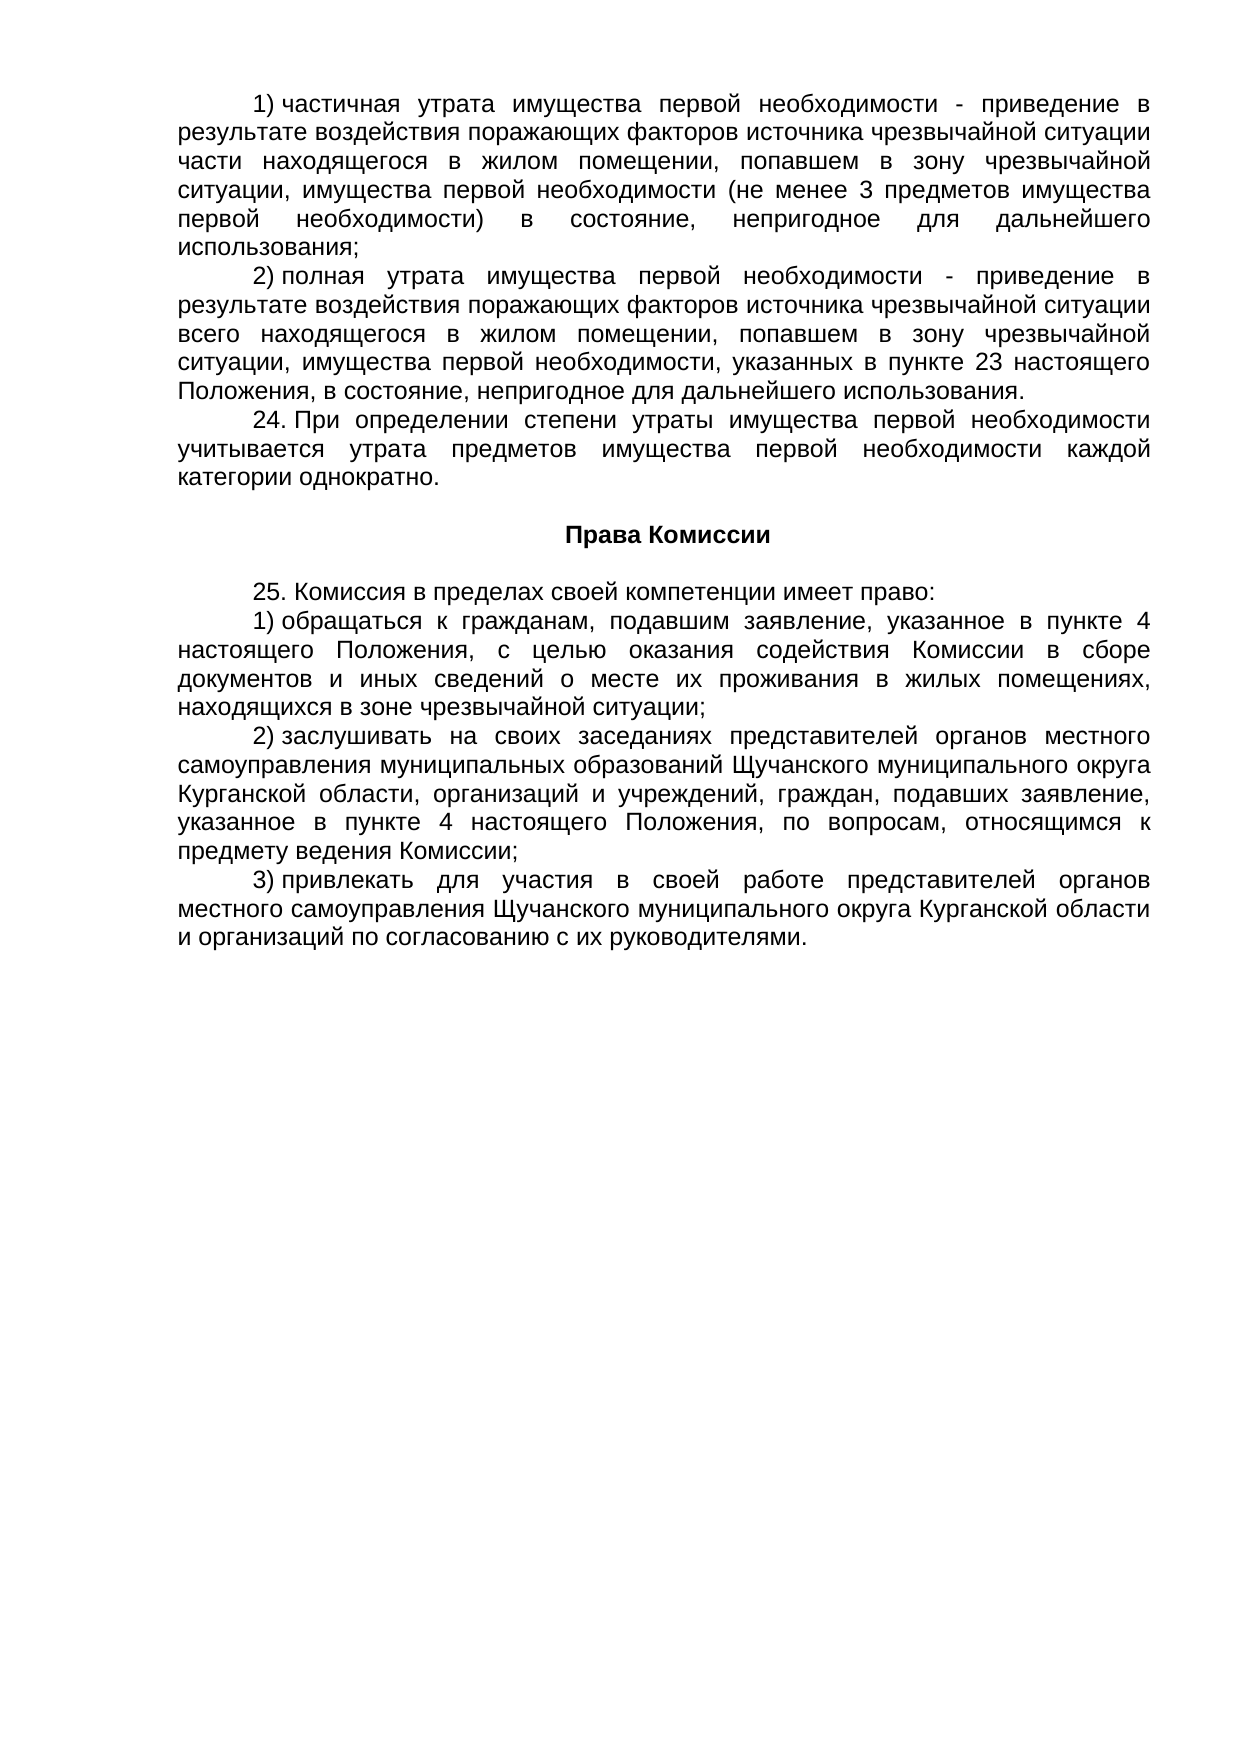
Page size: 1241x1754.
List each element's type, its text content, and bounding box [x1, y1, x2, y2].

text 24. При определении степени утраты имущества первой необходимости учитывается утрата предметов имущества первой необходимости каждой категории однократно. [177, 405, 1152, 491]
text 1) обращаться к гражданам, подавшим заявление, указанное в пункте 4 настоящего Положения, с целью оказания содействия Комиссии в сборе документов и иных сведений о месте их проживания в жилых помещениях, находящихся в зоне чрезвычайной ситуации; [177, 606, 1152, 721]
text 2) полная утрата имущества первой необходимости - приведение в результате воздействия поражающих факторов источника чрезвычайной ситуации всего находящегося в жилом помещении, попавшем в зону чрезвычайной ситуации, имущества первой необходимости, указанных в пункте 23 настоящего Положения, в состояние, непригодное для дальнейшего использования. [177, 261, 1152, 405]
text 25. Комиссия в пределах своей компетенции имеет право: [177, 577, 1152, 606]
text 3) привлекать для участия в своей работе представителей органов местного самоуправления Щучанского муниципального округа Курганской области и организаций по согласованию с их руководителями. [177, 865, 1152, 951]
text 1) частичная утрата имущества первой необходимости - приведение в результате воздействия поражающих факторов источника чрезвычайной ситуации части находящегося в жилом помещении, попавшем в зону чрезвычайной ситуации, имущества первой необходимости (не менее 3 предметов имущества первой необходимости) в состояние, непригодное для дальнейшего использования; [177, 89, 1152, 261]
text 2) заслушивать на своих заседаниях представителей органов местного самоуправления муниципальных образований Щучанского муниципального округа Курганской области, организаций и учреждений, граждан, подавших заявление, указанное в пункте 4 настоящего Положения, по вопросам, относящимся к предмету ведения Комиссии; [177, 721, 1152, 865]
text Права Комиссии [177, 520, 1152, 549]
